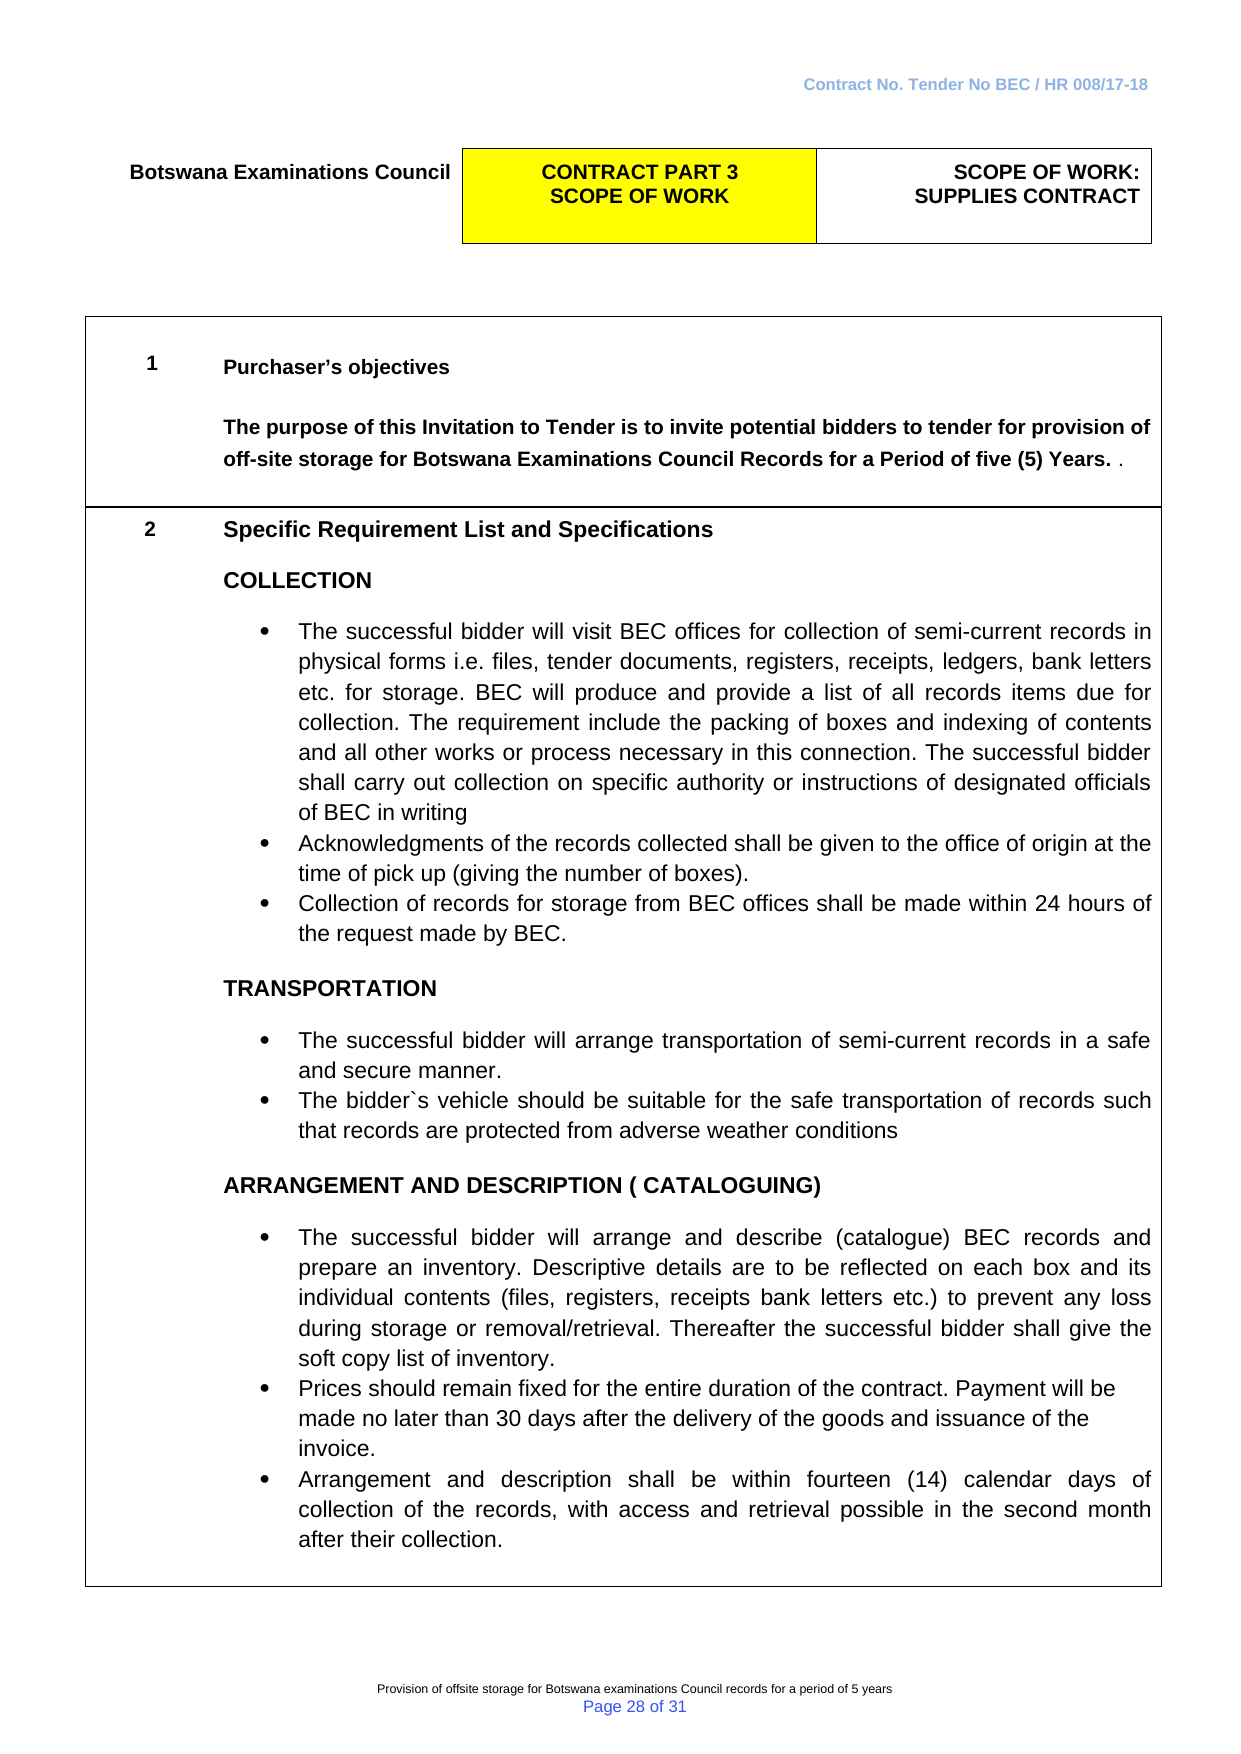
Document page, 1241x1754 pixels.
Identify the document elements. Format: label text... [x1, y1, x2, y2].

table_header Scope of work: supplies contract [817, 149, 1151, 243]
table_header 1 [86, 317, 214, 506]
table_cell 2 [86, 508, 214, 1586]
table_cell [214, 508, 1161, 1586]
table_header Botswana Examinations Council [118, 148, 462, 243]
table_header CONTRACT PART 3 SCOPE OF WORK [463, 149, 816, 243]
table_header Purchaser’s objectives The purpose of this Invitation to Tender is to invite potential bidders to tender for provision of off-site storage for Botswana Examinations Council Records for a Period of five (5) Years. . [214, 317, 1161, 506]
